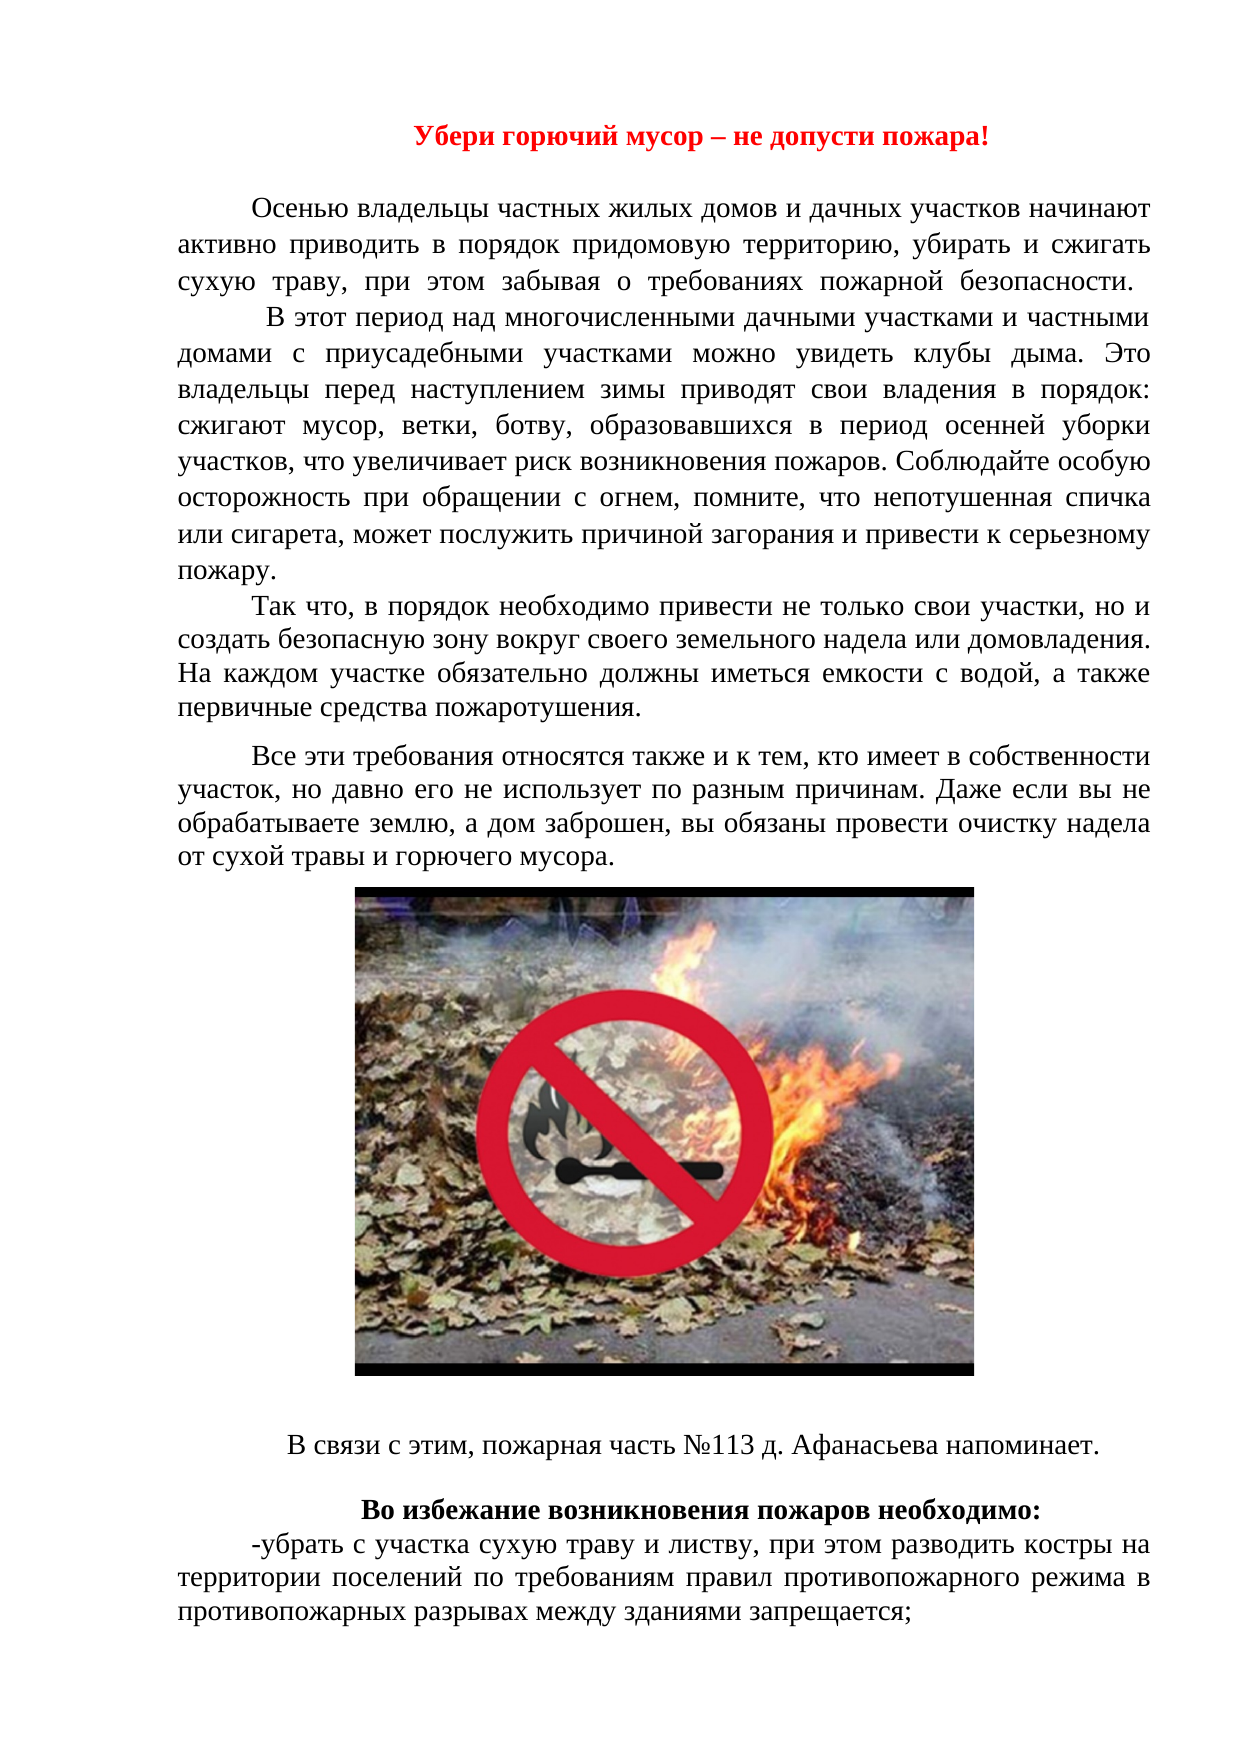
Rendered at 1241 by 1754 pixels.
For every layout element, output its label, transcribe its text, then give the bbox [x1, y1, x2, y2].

text Убери горючий мусор – не допусти пожара! [177, 118, 1152, 152]
text Так что, в порядок необходимо привести не только свои участки, но и создать безопасную зону вокруг своего земельного надела или домовладения. На каждом участке обязательно должны иметься емкости с водой, а также первичные средства пожаротушения. [177, 588, 1152, 722]
text -убрать с участка сухую траву и листву, при этом разводить костры на территории поселений по требованиям правил противопожарного режима в противопожарных разрывах между зданиями запрещается; [177, 1526, 1152, 1626]
text Во избежание возникновения пожаров необходимо: [177, 1492, 1152, 1526]
text В связи с этим, пожарная часть №113 д. Афанасьева напоминает. [177, 1391, 1152, 1461]
text Все эти требования относятся также и к тем, кто имеет в собственности участок, но давно его не использует по разным причинам. Даже если вы не обрабатываете землю, а дом заброшен, вы обязаны провести очистку надела от сухой травы и горючего мусора. [177, 738, 1152, 872]
text Осенью владельцы частных жилых домов и дачных участков начинают активно приводить в порядок придомовую территорию, убирать и сжигать сухую траву, при этом забывая о требованиях пожарной безопасности. В этот период над многочисленными дачными участками и частными домами с приусадебными участками можно увидеть клубы дыма. Это владельцы перед наступлением зимы приводят свои владения в порядок: сжигают мусор, ветки, ботву, образовавшихся в период осенней уборки участков, что увеличивает риск возникновения пожаров. Соблюдайте особую осторожность при обращении с огнем, помните, что непотушенная спичка или сигарета, может послужить причиной загорания и привести к серьезному пожару. [177, 190, 1152, 299]
picture [354, 887, 975, 1376]
